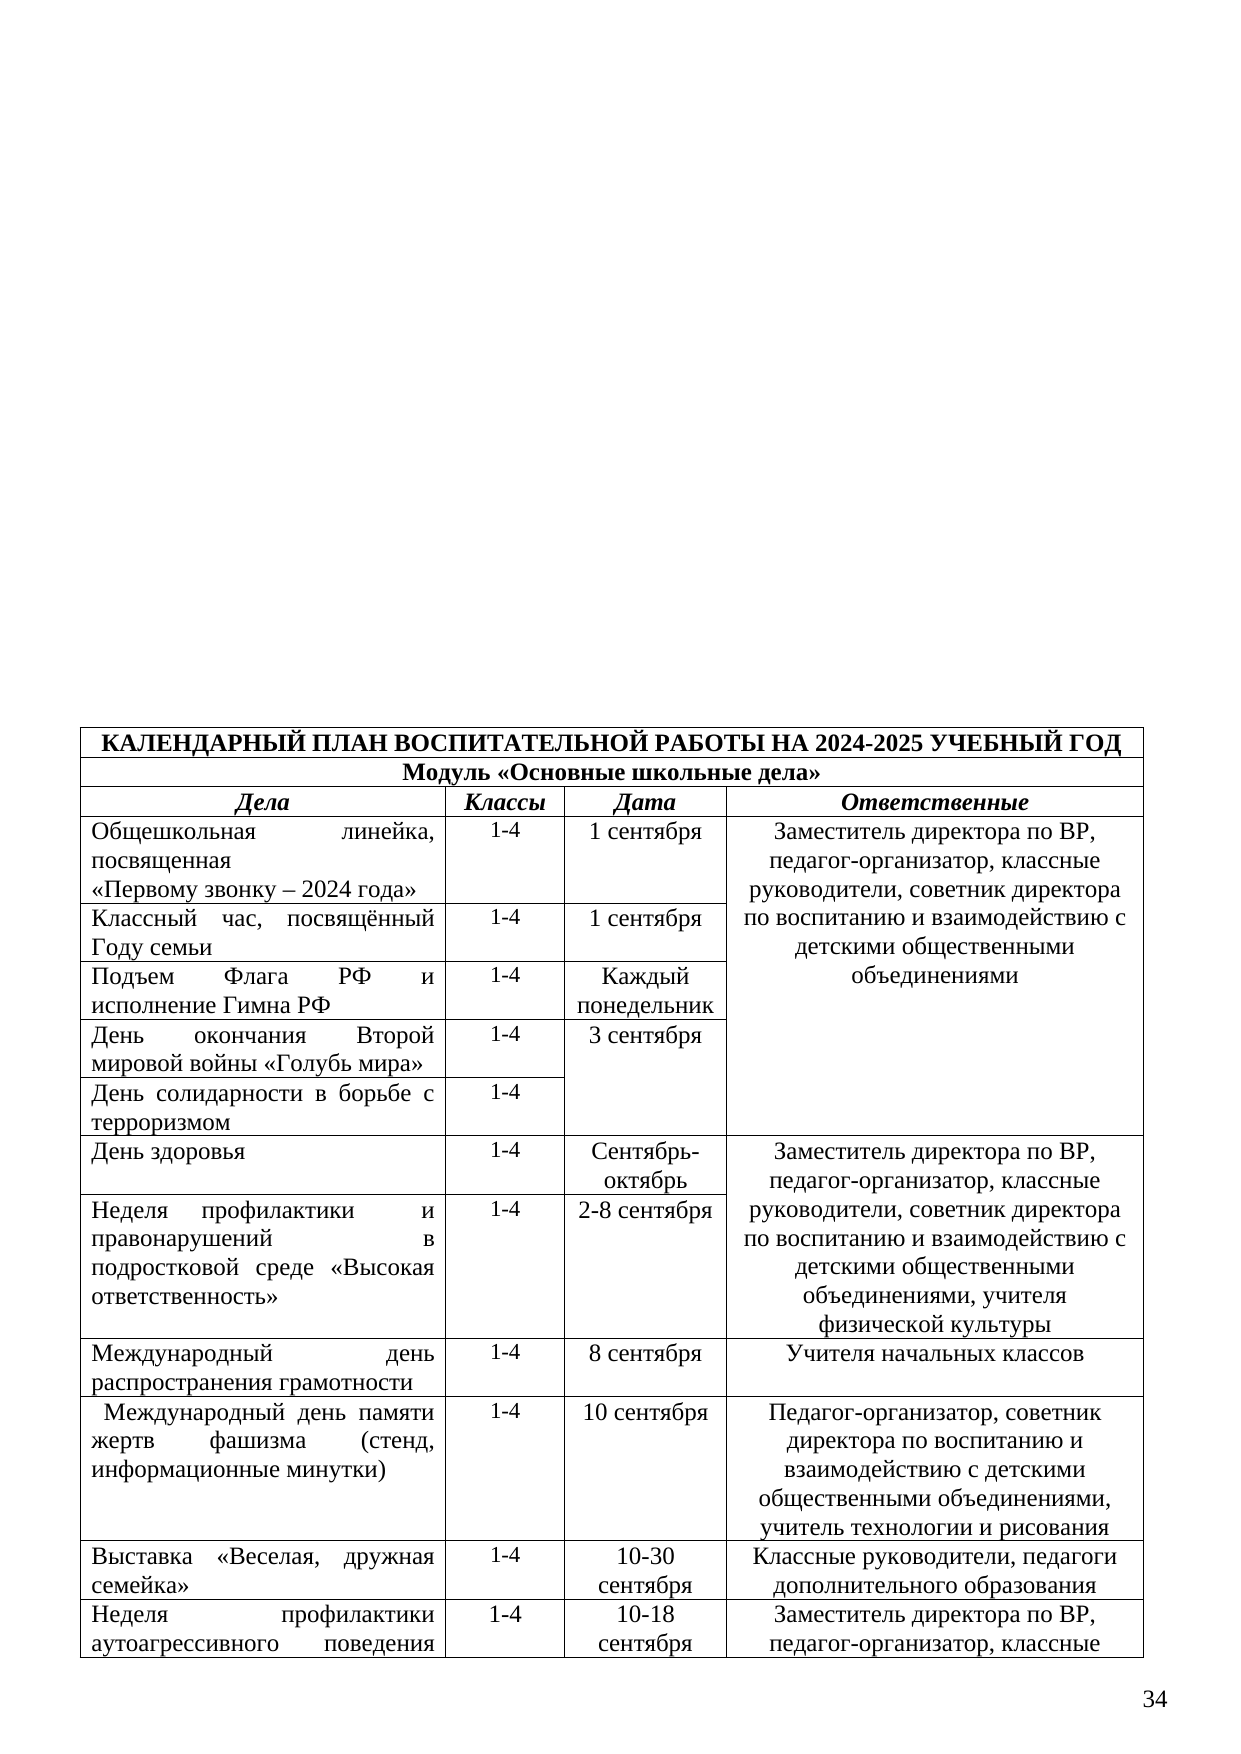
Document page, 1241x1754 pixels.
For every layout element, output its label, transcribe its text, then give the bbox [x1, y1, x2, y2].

table_cell Учителя начальных классов [727, 1339, 1143, 1396]
table_cell 1 сентября [565, 817, 726, 902]
table_cell 1-4 [446, 1541, 564, 1599]
table_cell 1-4 [446, 817, 564, 902]
table_cell 1-4 [446, 1078, 564, 1135]
table_cell Каждый понедельник [565, 962, 726, 1019]
table_cell 1-4 [446, 1397, 564, 1540]
table_cell Неделя профилактики и правонарушений в подростковой среде «Высокая ответственность» [81, 1195, 445, 1338]
table_cell 1-4 [446, 1020, 564, 1077]
table_cell 1-4 [446, 1136, 564, 1194]
table_cell 2-8 сентября [565, 1195, 726, 1338]
table_cell 10 сентября [565, 1397, 726, 1540]
table_cell Международный день памяти жертв фашизма (стенд, информационные минутки) [81, 1397, 445, 1540]
table_cell Классные руководители, педагоги дополнительного образования [727, 1541, 1143, 1599]
table_cell 1-4 [446, 904, 564, 961]
table_cell Классный час, посвящённый Году семьи [81, 904, 445, 961]
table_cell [81, 1600, 445, 1657]
table_cell День окончания Второй мировой войны «Голубь мира» [81, 1020, 445, 1077]
table_cell [727, 1077, 1143, 1135]
table_cell Дата [565, 787, 726, 816]
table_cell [727, 1600, 1143, 1657]
table_cell 1 сентября [565, 904, 726, 961]
table_cell 3 сентября [565, 1020, 726, 1135]
table_cell Классы [446, 787, 564, 816]
table_cell Выставка «Веселая, дружная семейка» [81, 1541, 445, 1599]
table_header КАЛЕНДАРНЫЙ ПЛАН ВОСПИТАТЕЛЬНОЙ РАБОТЫ НА 2024-2025 УЧЕБНЫЙ ГОД [81, 728, 1143, 757]
table_cell 10-30 сентября [565, 1541, 726, 1599]
table_cell День здоровья [81, 1136, 445, 1194]
table_cell Дела [81, 787, 445, 816]
table_cell 1-4 [446, 1339, 564, 1396]
table_cell День солидарности в борьбе с терроризмом [81, 1078, 445, 1135]
table_cell Общешкольная линейка, посвященная «Первому звонку – 2024 года» [81, 817, 445, 902]
table_cell 1-4 [446, 962, 564, 1019]
table_cell Ответственные [727, 787, 1143, 816]
table_cell 1-4 [446, 1600, 564, 1657]
table_cell 10-18 сентября [565, 1600, 726, 1657]
table_cell 1-4 [446, 1195, 564, 1338]
table_cell Педагог-организатор, советник директора по воспитанию и взаимодействию с детскими общественными объединениями, учитель технологии и рисования [727, 1397, 1143, 1540]
table_cell 8 сентября [565, 1339, 726, 1396]
table_cell Подъем Флага РФ и исполнение Гимна РФ [81, 962, 445, 1019]
table_cell Сентябрь-октябрь [565, 1136, 726, 1194]
table_cell Модуль «Основные школьные дела» [81, 758, 1143, 786]
table_cell Заместитель директора по ВР, педагог-организатор, классные руководители, советник директора по воспитанию и взаимодействию с детскими общественными объединениями, учителя физической культуры [727, 1136, 1143, 1338]
table_cell Международный день распространения грамотности [81, 1339, 445, 1396]
